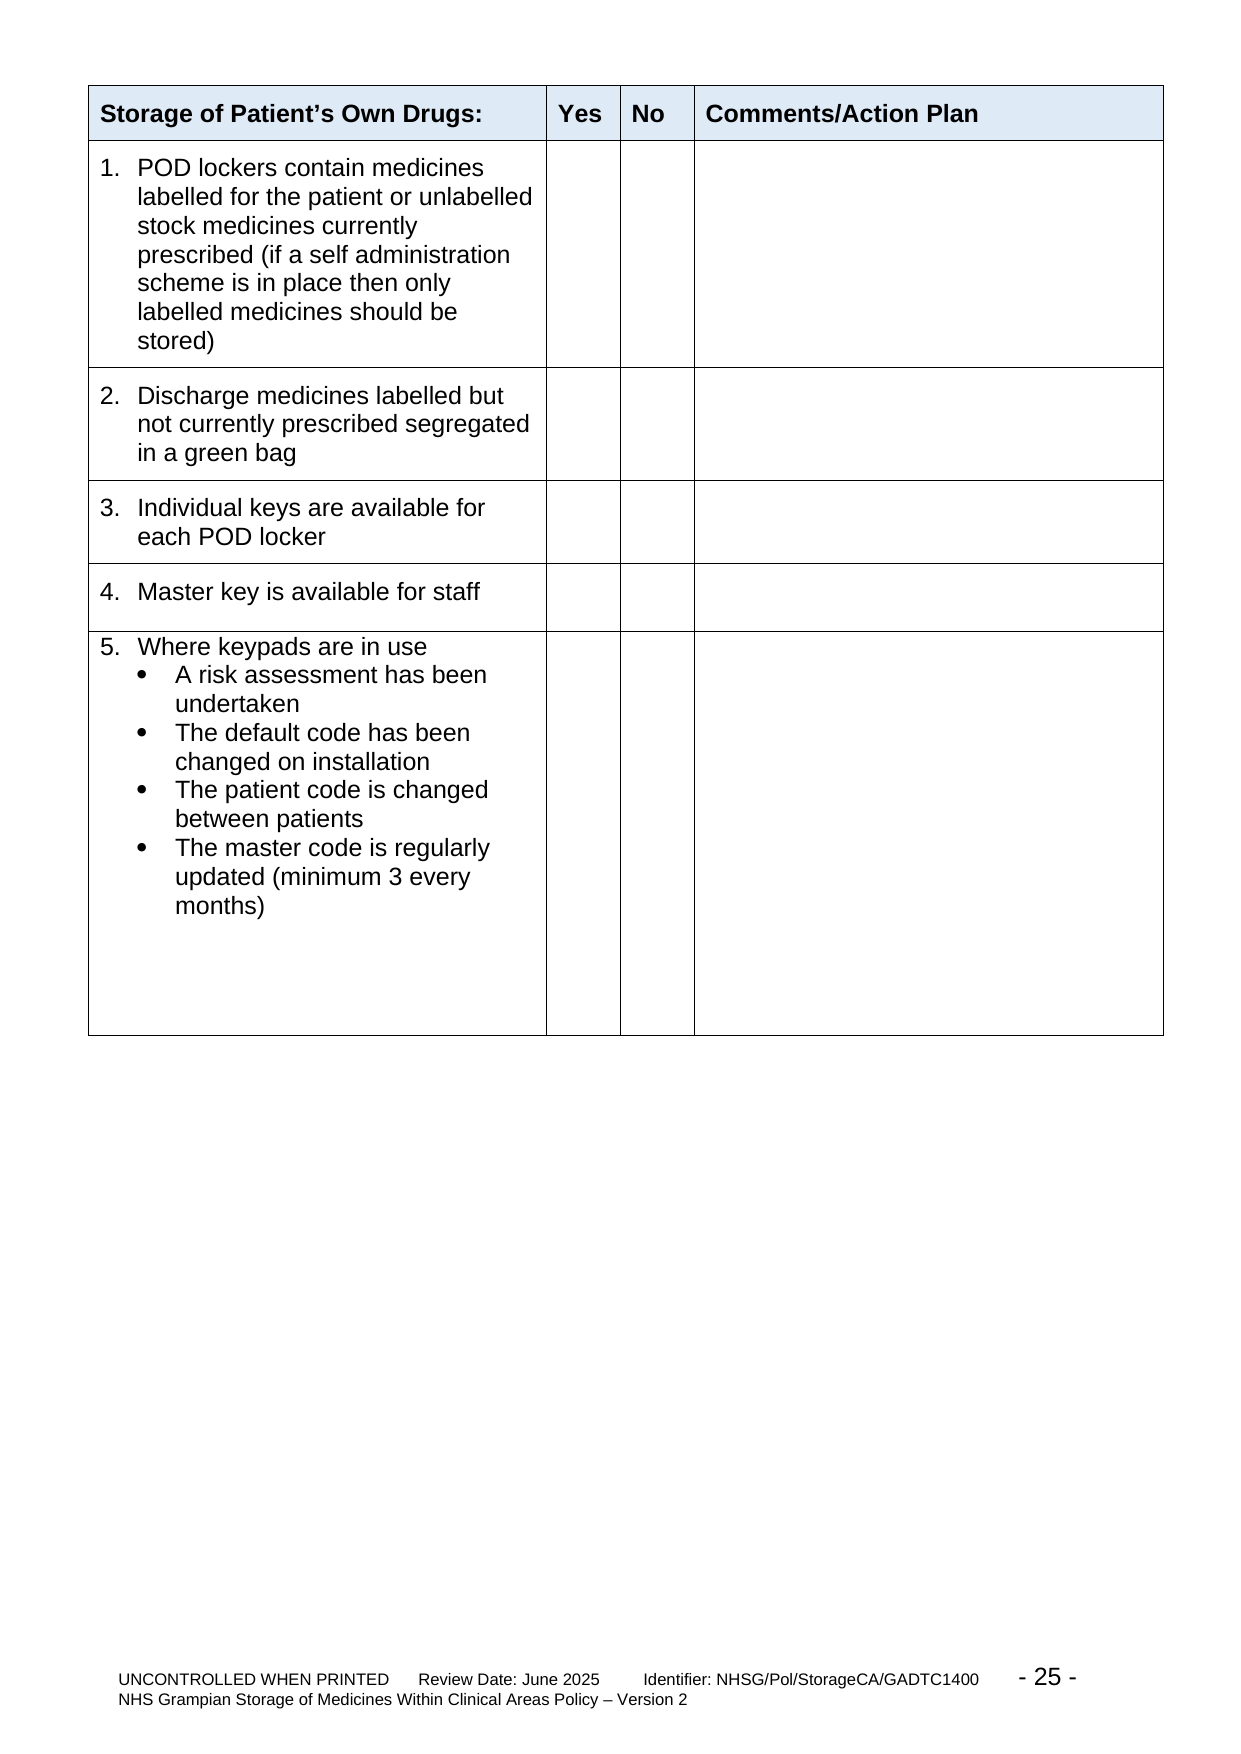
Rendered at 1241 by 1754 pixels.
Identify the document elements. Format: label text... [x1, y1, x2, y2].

table_cell Where keypads are in use A risk assessment has been undertaken The default code has been changed on installation The patient code is changed between patients The master code is regularly updated (minimum 3 every months) [89, 632, 546, 1034]
table_cell [621, 564, 694, 631]
table_header No [621, 86, 694, 140]
table_cell [621, 141, 694, 367]
table_cell [547, 481, 620, 563]
table_cell [621, 481, 694, 563]
table_cell Master key is available for staff [89, 564, 546, 631]
table_cell [695, 141, 1163, 367]
table_header Storage of Patient’s Own Drugs: [89, 86, 546, 140]
table_cell [547, 141, 620, 367]
table_cell POD lockers contain medicines labelled for the patient or unlabelled stock medicines currently prescribed (if a self administration scheme is in place then only labelled medicines should be stored) [89, 141, 546, 367]
table_header Comments/Action Plan [695, 86, 1163, 140]
table_cell [695, 368, 1163, 479]
table_cell [621, 368, 694, 479]
table_header Yes [547, 86, 620, 140]
table_cell [695, 481, 1163, 563]
table_cell [695, 632, 1163, 1034]
table_cell [621, 632, 694, 1034]
table_cell [547, 564, 620, 631]
table_cell [695, 564, 1163, 631]
table_cell Individual keys are available for each POD locker [89, 481, 546, 563]
table_cell Discharge medicines labelled but not currently prescribed segregated in a green bag [89, 368, 546, 479]
table_cell [547, 632, 620, 1034]
table_cell [547, 368, 620, 479]
